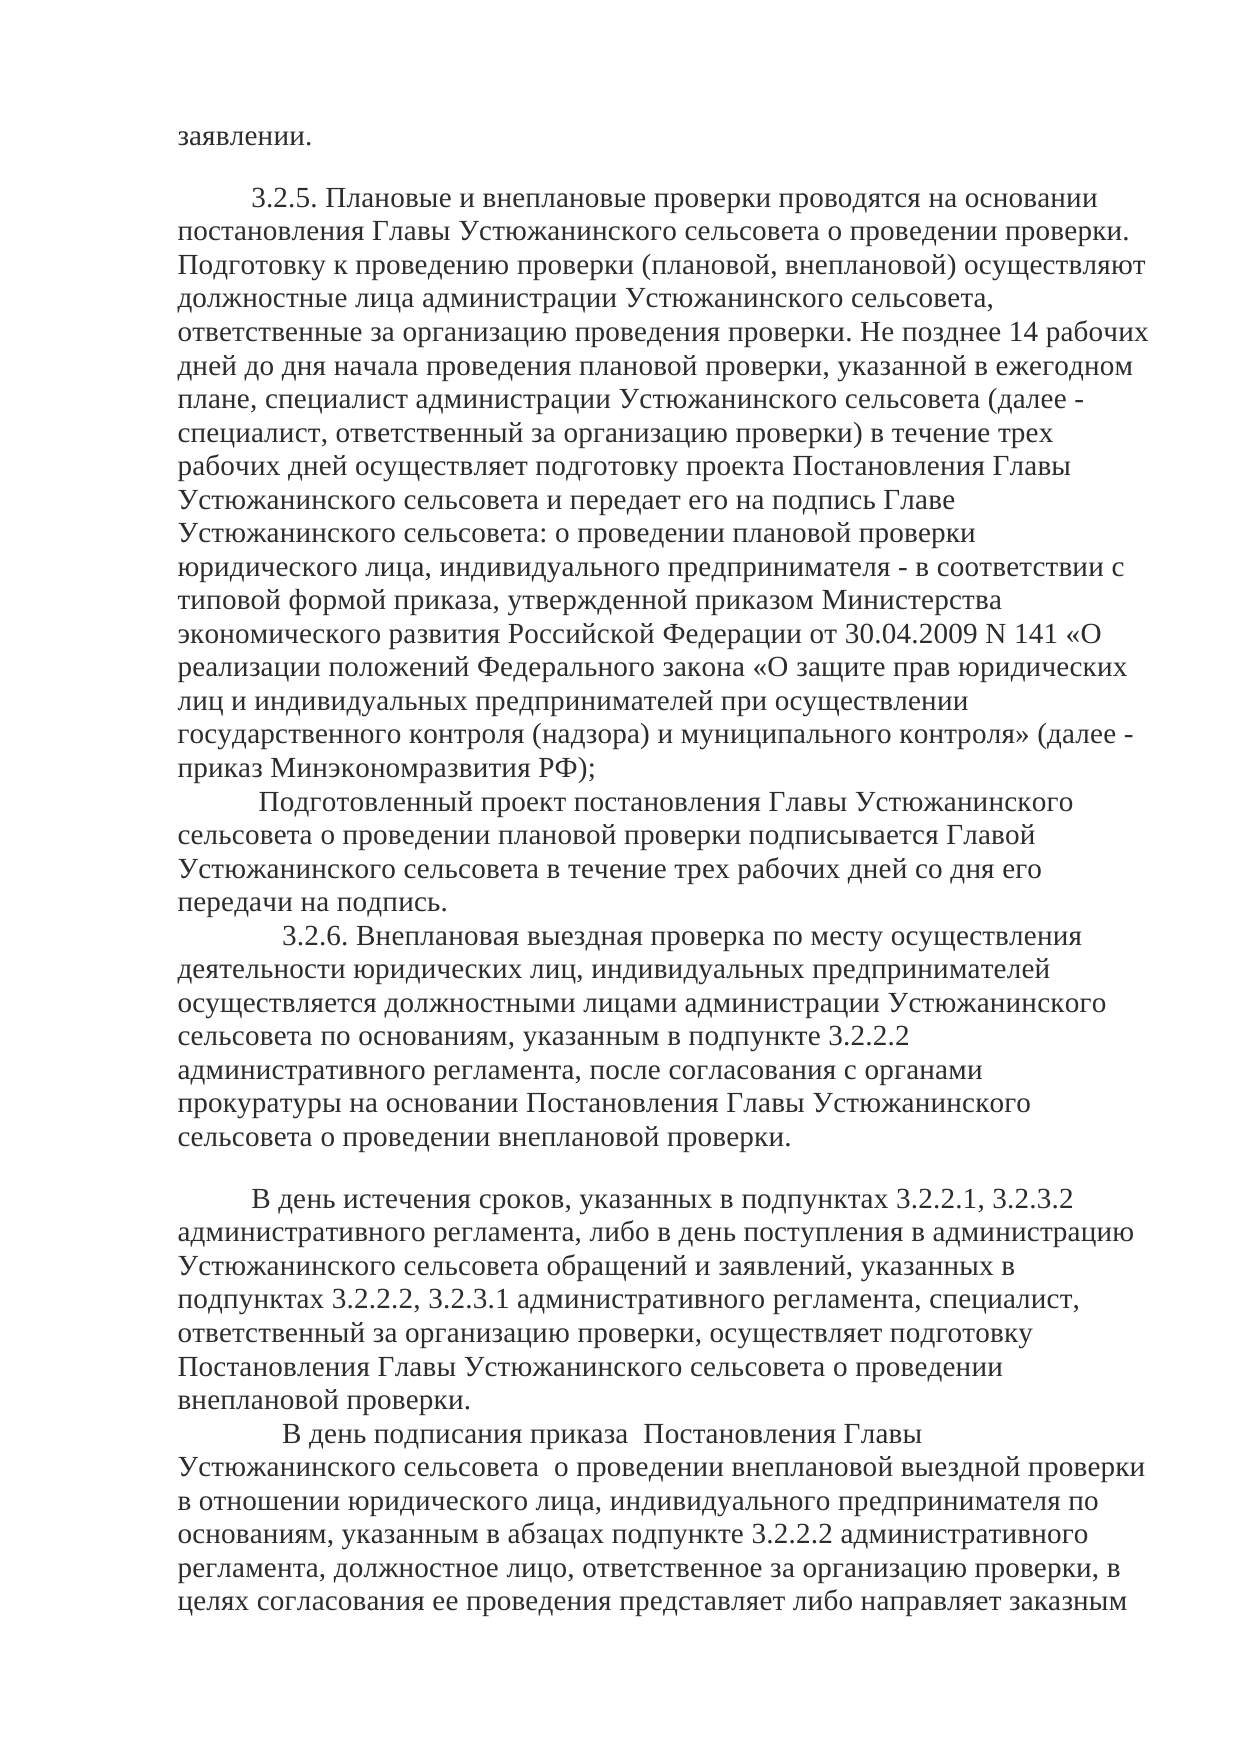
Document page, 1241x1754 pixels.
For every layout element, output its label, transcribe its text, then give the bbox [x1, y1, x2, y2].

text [177, 1181, 1152, 1617]
text 3.2.5. Плановые и внеплановые проверки проводятся на основании постановления Главы Устюжанинского сельсовета о проведении проверки. Подготовку к проведению проверки (плановой, внеплановой) осуществляют должностные лица администрации Устюжанинского сельсовета, ответственные за организацию проведения проверки. Не позднее 14 рабочих дней до дня начала проведения плановой проверки, указанной в ежегодном плане, специалист администрации Устюжанинского сельсовета (далее - специалист, ответственный за организацию проверки) в течение трех рабочих дней осуществляет подготовку проекта Постановления Главы Устюжанинского сельсовета и передает его на подпись Главе Устюжанинского сельсовета: о проведении плановой проверки юридического лица, индивидуального предпринимателя - в соответствии с типовой формой приказа, утвержденной приказом Министерства экономического развития Российской Федерации от 30.04.2009 N 141 «О реализации положений Федерального закона «О защите прав юридических лиц и индивидуальных предпринимателей при осуществлении государственного контроля (надзора) и муниципального контроля» (далее - приказ Минэкономразвития РФ); [177, 180, 1152, 784]
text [177, 118, 1152, 180]
text Подготовленный проект постановления Главы Устюжанинского сельсовета о проведении плановой проверки подписывается Главой Устюжанинского сельсовета в течение трех рабочих дней со дня его передачи на подпись. 3.2.6. Внеплановая выездная проверка по месту осуществления деятельности юридических лиц, индивидуальных предпринимателей осуществляется должностными лицами администрации Устюжанинского сельсовета по основаниям, указанным в подпункте 3.2.2.2 административного регламента, после согласования с органами прокуратуры на основании Постановления Главы Устюжанинского сельсовета о проведении внеплановой проверки. [177, 784, 1152, 1181]
